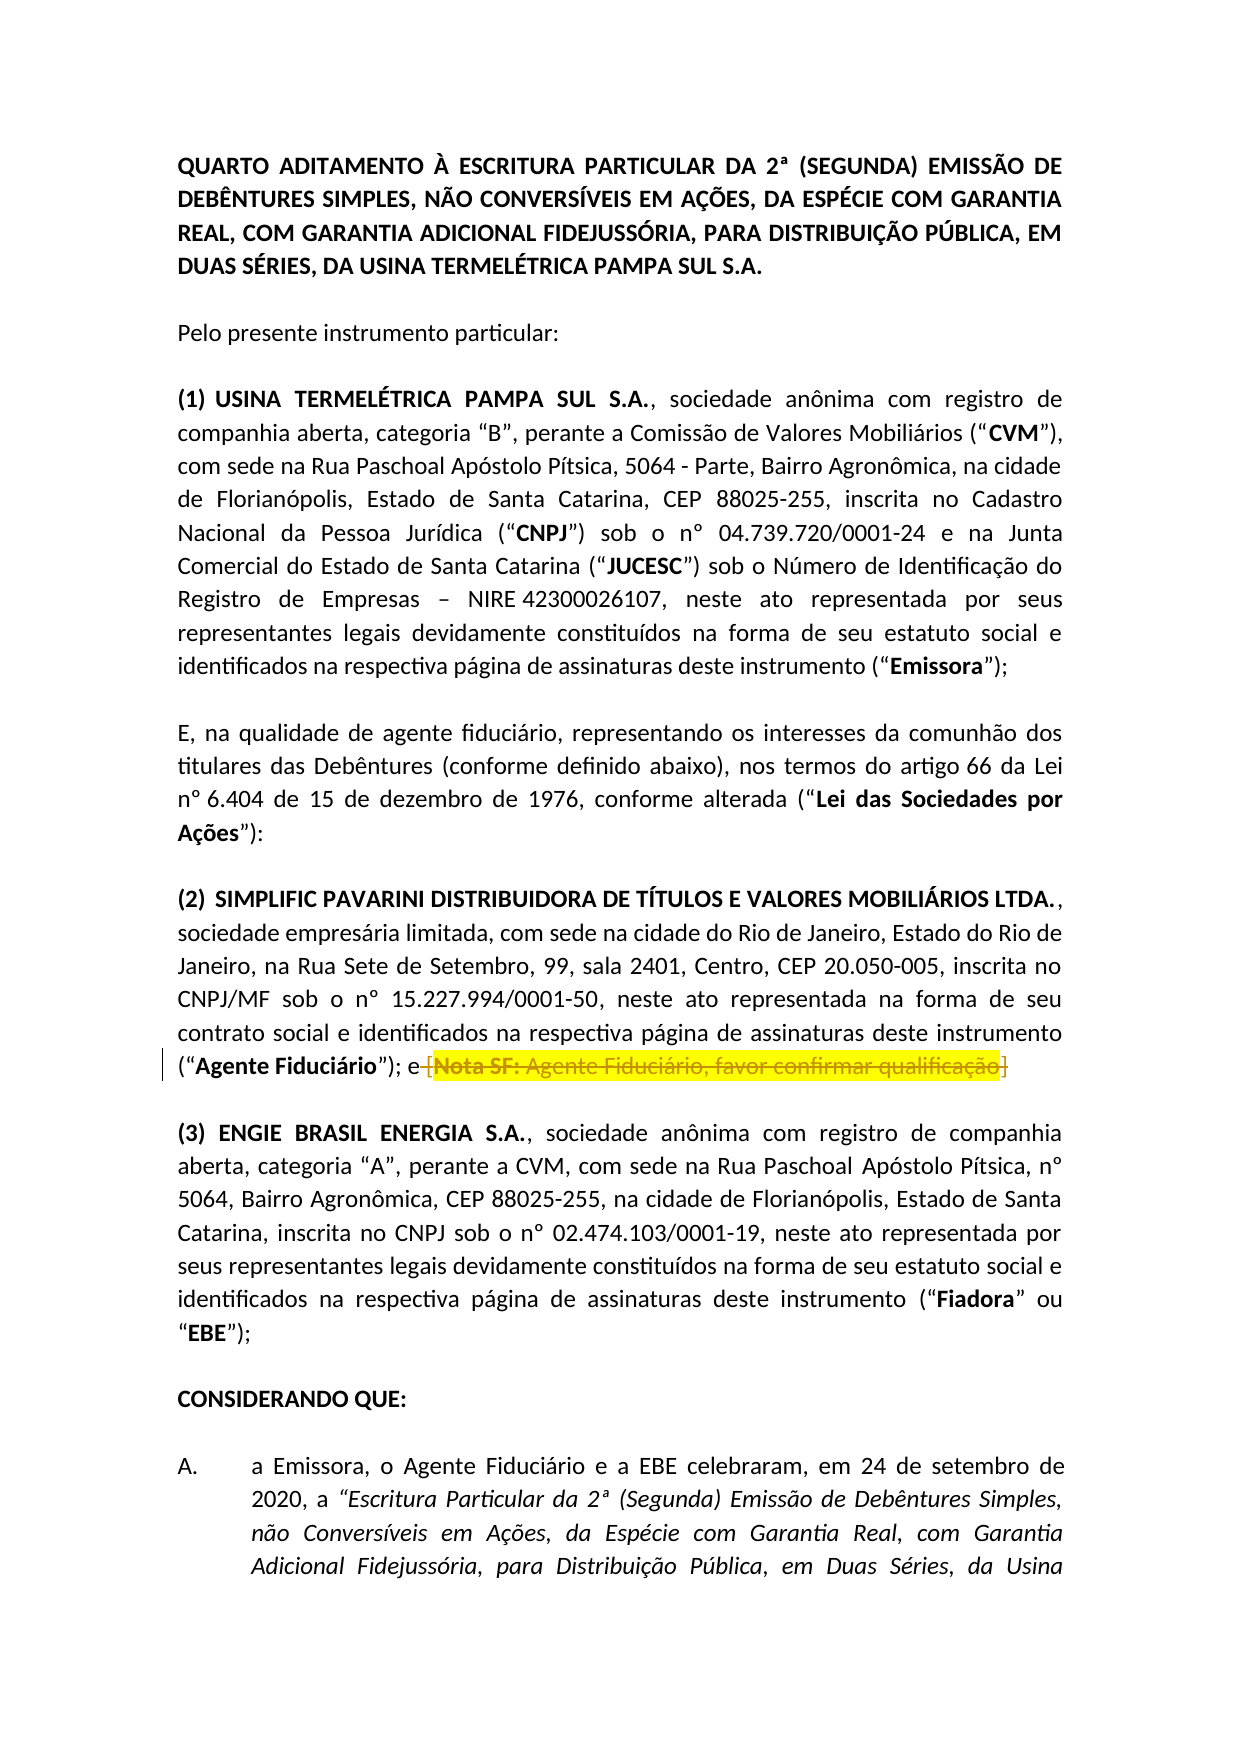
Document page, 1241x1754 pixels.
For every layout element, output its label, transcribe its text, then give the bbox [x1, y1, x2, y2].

list CONSIDERANDO QUE: [177, 1381, 1063, 1414]
list E, na qualidade de agente fiduciário, representando os interesses da comunhão dos titulares das Debêntures (conforme definido abaixo), nos termos do artigo 66 da Lei nº 6.404 de 15 de dezembro de 1976, conforme alterada (“Lei das Sociedades por Ações”): [177, 714, 1063, 848]
list (1) USINA TERMELÉTRICA PAMPA SUL S.A., sociedade anônima com registro de companhia aberta, categoria “B”, perante a Comissão de Valores Mobiliários (“CVM”), com sede na Rua Paschoal Apóstolo Pítsica, 5064 - Parte, Bairro Agronômica, na cidade de Florianópolis, Estado de Santa Catarina, CEP 88025-255, inscrita no Cadastro Nacional da Pessoa Jurídica (“CNPJ”) sob o nº 04.739.720/0001-24 e na Junta Comercial do Estado de Santa Catarina (“JUCESC”) sob o Número de Identificação do Registro de Empresas – NIRE 42300026107, neste ato representada por seus representantes legais devidamente constituídos na forma de seu estatuto social e identificados na respectiva página de assinaturas deste instrumento (“Emissora”); [177, 381, 1063, 681]
list (2) SIMPLIFIC PAVARINI DISTRIBUIDORA DE TÍTULOS E VALORES MOBILIÁRIOS LTDA., sociedade empresária limitada, com sede na cidade do Rio de Janeiro, Estado do Rio de Janeiro, na Rua Sete de Setembro, 99, sala 2401, Centro, CEP 20.050-005, inscrita no CNPJ/MF sob o nº 15.227.994/0001-50, neste ato representada na forma de seu contrato social e identificados na respectiva página de assinaturas deste instrumento (“Agente Fiduciário”); e [177, 881, 1063, 1081]
list (3) ENGIE BRASIL ENERGIA S.A., sociedade anônima com registro de companhia aberta, categoria “A”, perante a CVM, com sede na Rua Paschoal Apóstolo Pítsica, nº 5064, Bairro Agronômica, CEP 88025-255, na cidade de Florianópolis, Estado de Santa Catarina, inscrita no CNPJ sob o nº 02.474.103/0001-19, neste ato representada por seus representantes legais devidamente constituídos na forma de seu estatuto social e identificados na respectiva página de assinaturas deste instrumento (“Fiadora” ou “EBE”); [177, 1114, 1063, 1348]
text QUARTO ADITAMENTO À ESCRITURA PARTICULAR DA 2ª (SEGUNDA) EMISSÃO DE DEBÊNTURES SIMPLES, NÃO CONVERSÍVEIS EM AÇÕES, DA ESPÉCIE COM GARANTIA REAL, COM GARANTIA ADICIONAL FIDEJUSSÓRIA, PARA DISTRIBUIÇÃO PÚBLICA, EM DUAS SÉRIES, DA USINA TERMELÉTRICA PAMPA SUL S.A. [177, 148, 1063, 281]
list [177, 1448, 1067, 1581]
text Pelo presente instrumento particular: [177, 314, 1117, 348]
